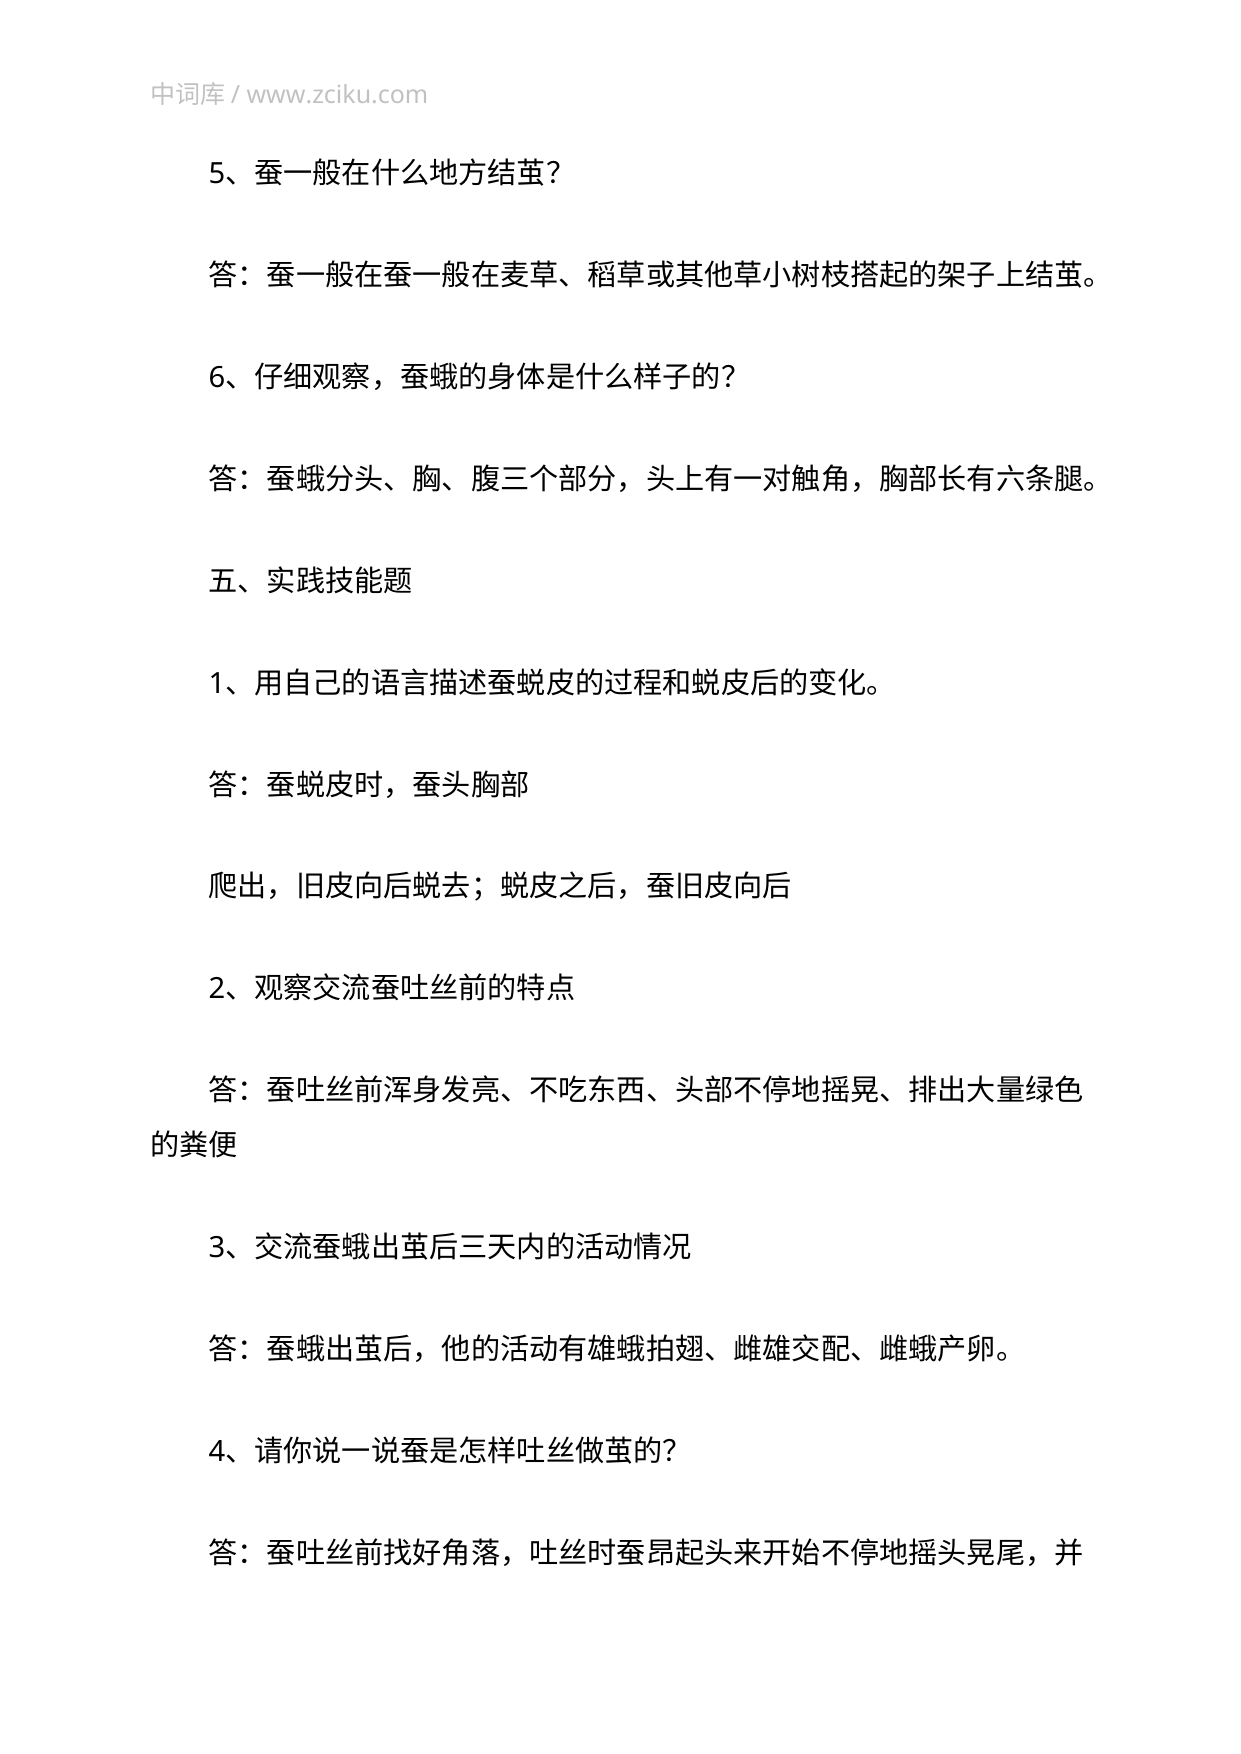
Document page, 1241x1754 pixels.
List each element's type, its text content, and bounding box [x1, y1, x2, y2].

text 爬出，旧皮向后蜕去；蜕皮之后，蚕旧皮向后 [150, 863, 1090, 905]
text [150, 1529, 1090, 1571]
text 答：蚕吐丝前浑身发亮、不吃东西、头部不停地摇晃、排出大量绿色的粪便 [150, 1067, 1090, 1164]
text 五、实践技能题 [150, 557, 1090, 600]
text 2、观察交流蚕吐丝前的特点 [150, 965, 1090, 1007]
text 答：蚕一般在蚕一般在麦草、稻草或其他草小树枝搭起的架子上结茧。 [150, 252, 1090, 294]
text 答：蚕蛾出茧后，他的活动有雄蛾拍翅、雌雄交配、雌蛾产卵。 [150, 1325, 1090, 1368]
text 4、请你说一说蚕是怎样吐丝做茧的？ [150, 1427, 1090, 1469]
text 3、交流蚕蛾出茧后三天内的活动情况 [150, 1223, 1090, 1266]
text 答：蚕蜕皮时，蚕头胸部 [150, 761, 1090, 803]
text 6、仔细观察，蚕蛾的身体是什么样子的？ [150, 354, 1090, 396]
text 答：蚕蛾分头、胸、腹三个部分，头上有一对触角，胸部长有六条腿。 [150, 456, 1090, 498]
text 5、蚕一般在什么地方结茧？ [150, 150, 1090, 192]
text 1、用自己的语言描述蚕蜕皮的过程和蜕皮后的变化。 [150, 659, 1090, 702]
